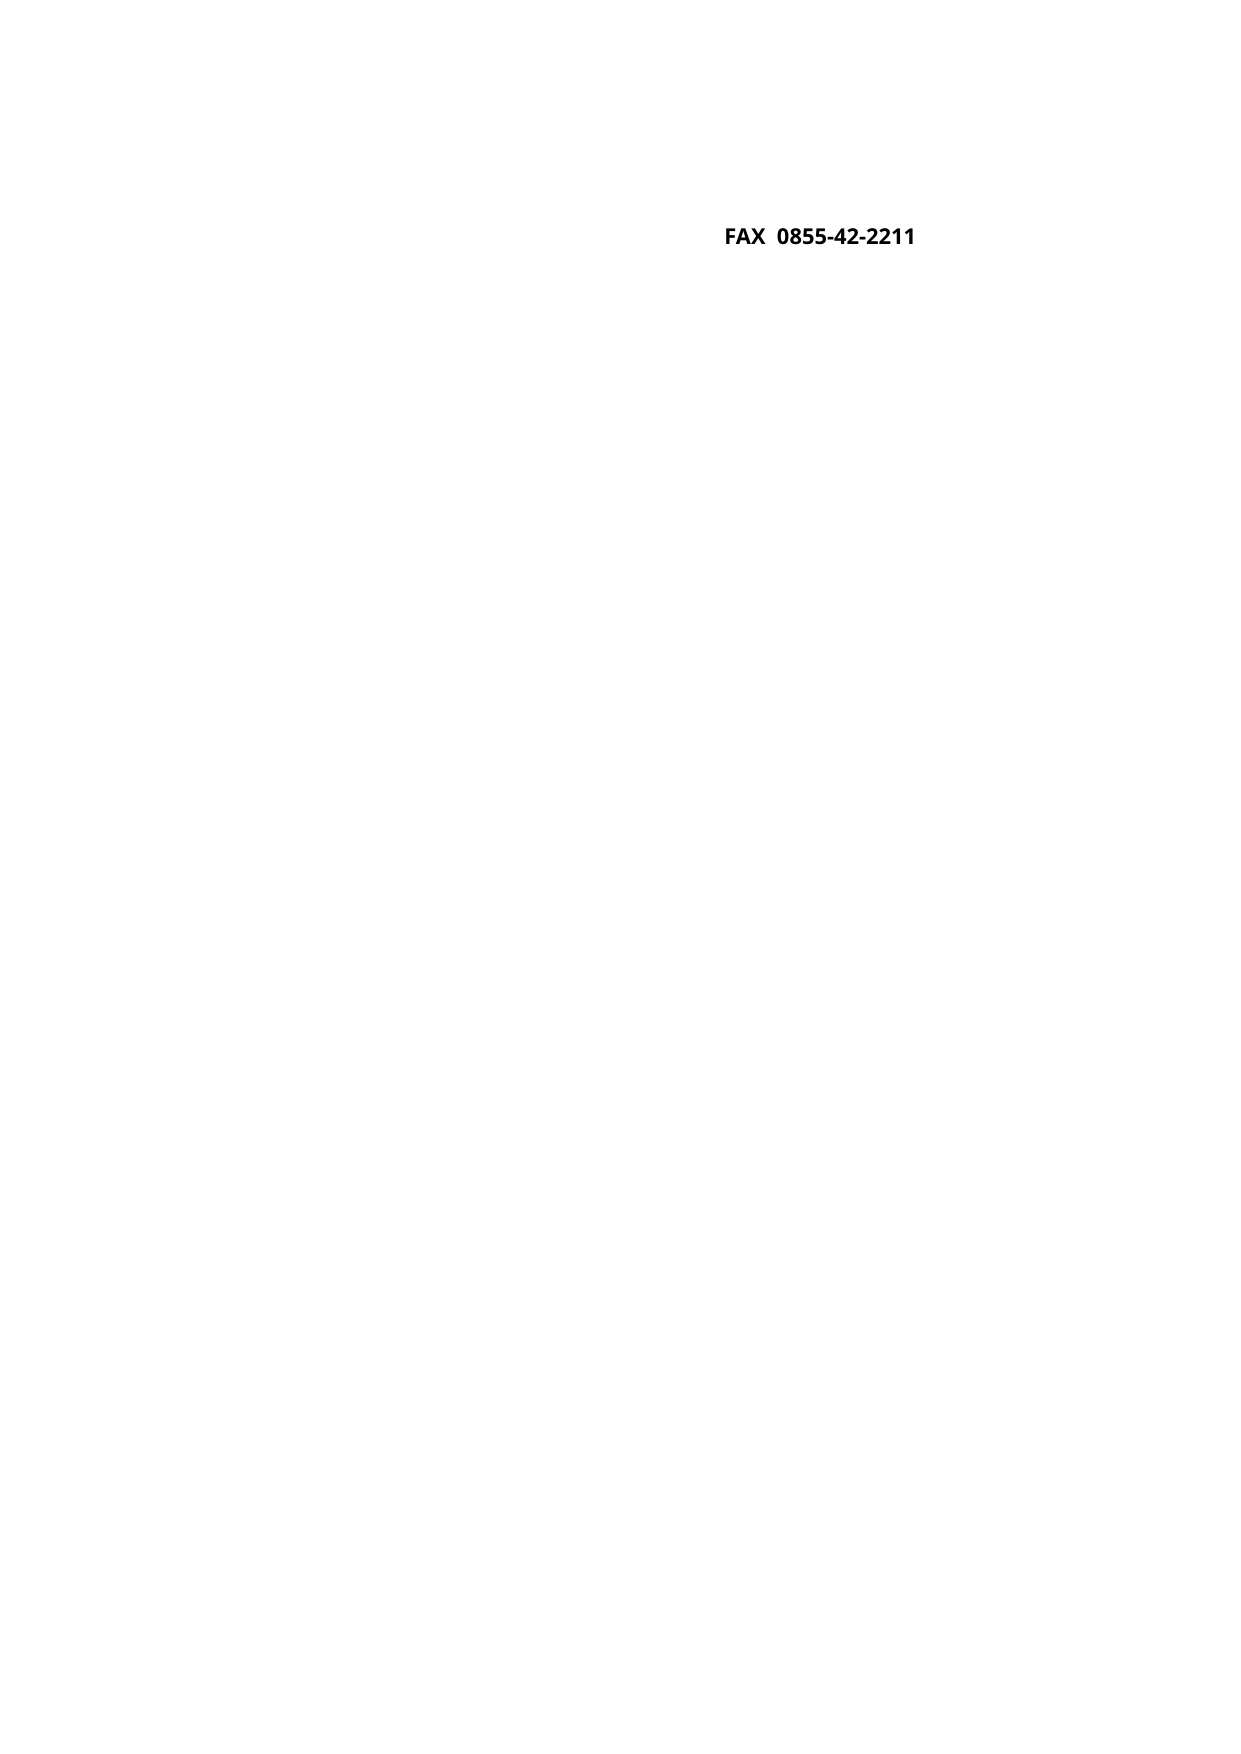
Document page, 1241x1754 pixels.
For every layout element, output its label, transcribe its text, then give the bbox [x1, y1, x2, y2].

text FAX 0855-42-2211 [177, 217, 1063, 254]
